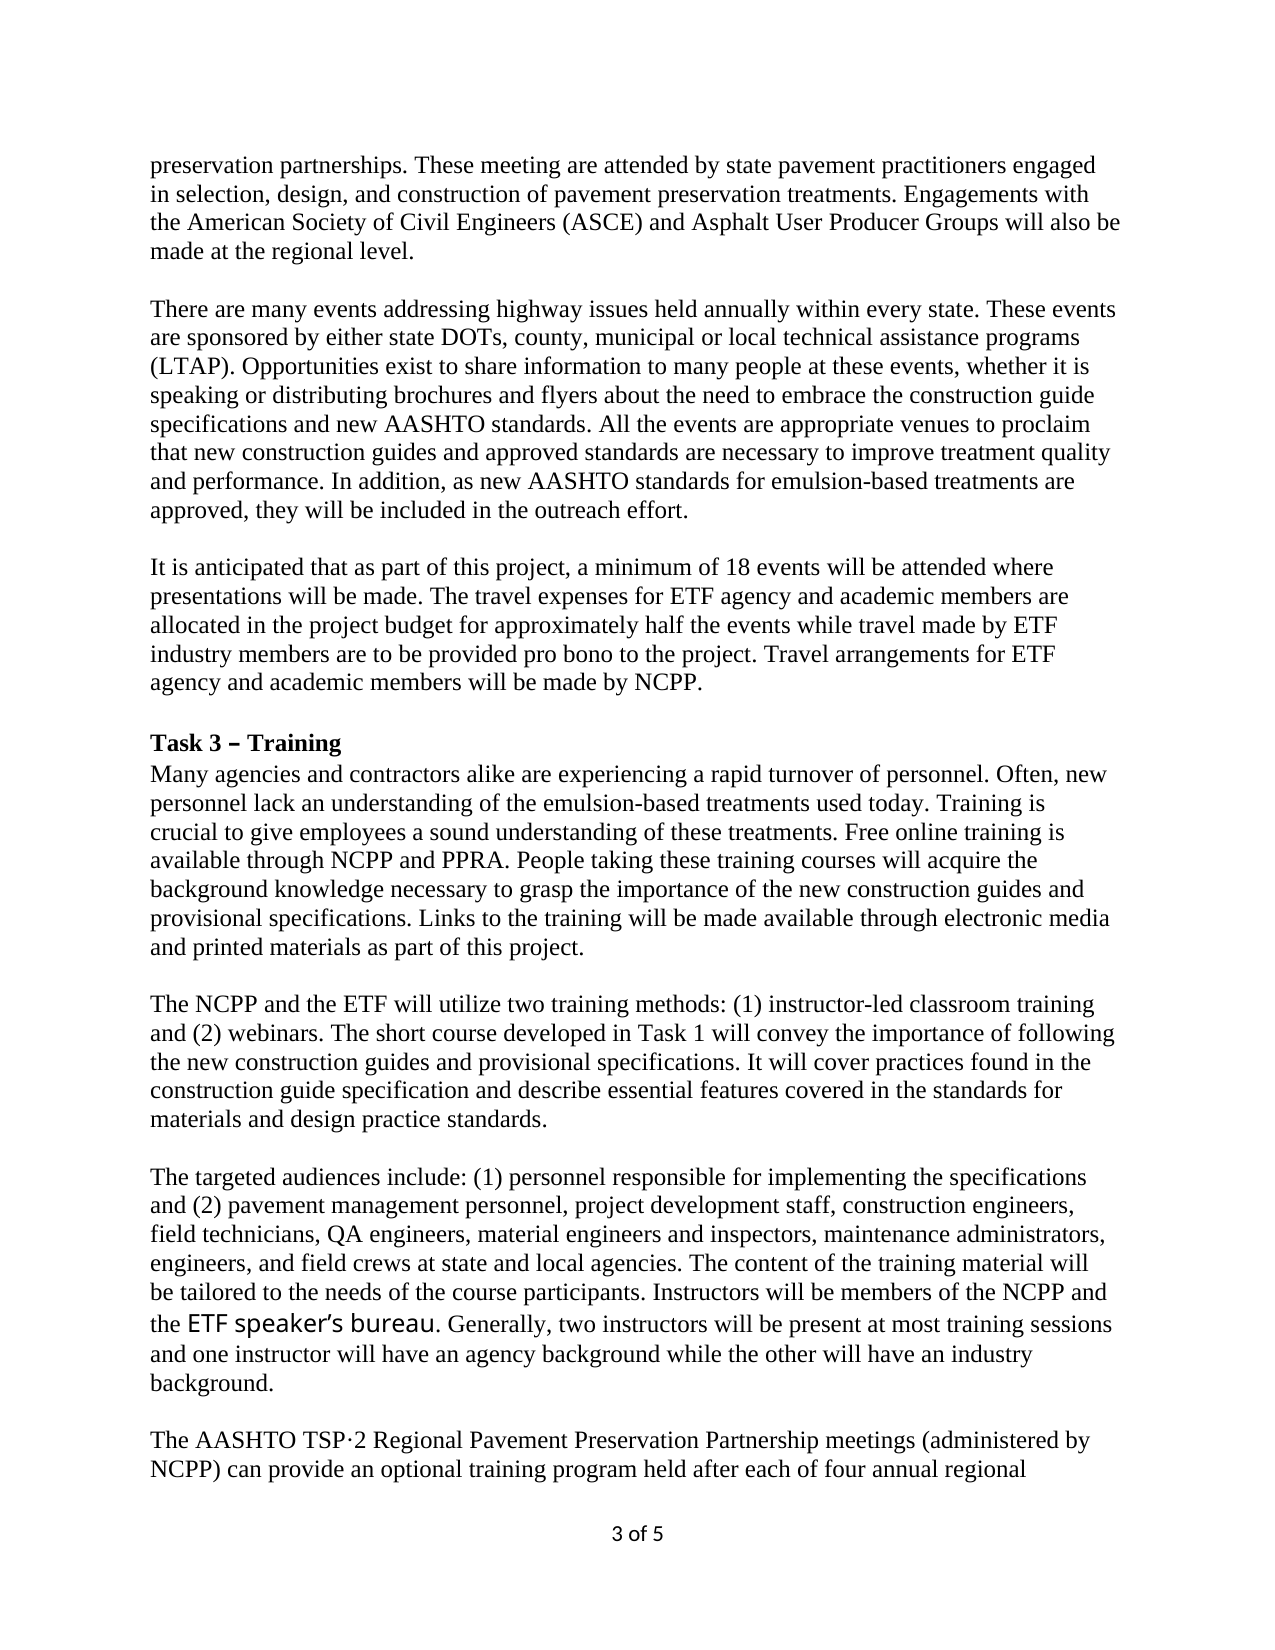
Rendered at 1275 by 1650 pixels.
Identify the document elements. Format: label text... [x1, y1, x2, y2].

text The AASHTO TSP·2 Regional Pavement Preservation Partnership meetings (administered by [150, 1426, 1125, 1454]
text and (2) pavement management personnel, project development staff, construction engineers, [150, 1190, 1125, 1219]
text preservation partnerships. These meeting are attended by state pavement practitioners engaged [150, 150, 1125, 179]
text It is anticipated that as part of this project, a minimum of 18 events will be attended where [150, 552, 1125, 581]
text provisional specifications. Links to the training will be made available through electronic media [150, 903, 1125, 932]
text NCPP) can provide an optional training program held after each of four annual regional [150, 1454, 1125, 1483]
text available through NCPP and PPRA. People taking these training courses will acquire the [150, 845, 1125, 874]
text speaking or distributing brochures and flyers about the need to embrace the construction guide [150, 380, 1125, 409]
text materials and design practice standards. [150, 1104, 1125, 1133]
text The targeted audiences include: (1) personnel responsible for implementing the specifications [150, 1162, 1125, 1190]
text crucial to give employees a sound understanding of these treatments. Free online training is [150, 817, 1125, 845]
text the American Society of Civil Engineers (ASCE) and Asphalt User Producer Groups will also be [150, 207, 1125, 236]
text and printed materials as part of this project. [150, 932, 1125, 960]
text and one instructor will have an agency background while the other will have an industry [150, 1339, 1125, 1368]
text industry members are to be provided pro bono to the project. Travel arrangements for ETF [150, 639, 1125, 667]
text made at the regional level. [150, 236, 1125, 265]
text background. [150, 1368, 1125, 1397]
text Many agencies and contractors alike are experiencing a rapid turnover of personnel. Often, new [150, 759, 1125, 788]
text and performance. In addition, as new AASHTO standards for emulsion-based treatments are [150, 466, 1125, 495]
text presentations will be made. The travel expenses for ETF agency and academic members are [150, 581, 1125, 610]
text be tailored to the needs of the course participants. Instructors will be members of the NCPP and [150, 1277, 1125, 1305]
text specifications and new AASHTO standards. All the events are appropriate venues to proclaim [150, 409, 1125, 437]
text Task 3 – Training [150, 725, 1125, 759]
text (LTAP). Opportunities exist to share information to many people at these events, whether it is [150, 351, 1125, 380]
text personnel lack an understanding of the emulsion-based treatments used today. Training is [150, 788, 1125, 817]
text the ETF speaker’s bureau. Generally, two instructors will be present at most training sessions [150, 1305, 1125, 1339]
text field technicians, QA engineers, material engineers and inspectors, maintenance administrators, [150, 1219, 1125, 1248]
text construction guide specification and describe essential features covered in the standards for [150, 1075, 1125, 1104]
text and (2) webinars. The short course developed in Task 1 will convey the importance of following [150, 1018, 1125, 1047]
text in selection, design, and construction of pavement preservation treatments. Engagements with [150, 179, 1125, 207]
text are sponsored by either state DOTs, county, municipal or local technical assistance programs [150, 322, 1125, 351]
text that new construction guides and approved standards are necessary to improve treatment quality [150, 437, 1125, 466]
text approved, they will be included in the outreach effort. [150, 495, 1125, 524]
text allocated in the project budget for approximately half the events while travel made by ETF [150, 610, 1125, 639]
text engineers, and field crews at state and local agencies. The content of the training material will [150, 1248, 1125, 1277]
text The NCPP and the ETF will utilize two training methods: (1) instructor-led classroom training [150, 989, 1125, 1018]
text the new construction guides and provisional specifications. It will cover practices found in the [150, 1047, 1125, 1075]
text agency and academic members will be made by NCPP. [150, 667, 1125, 696]
text There are many events addressing highway issues held annually within every state. These events [150, 294, 1125, 322]
text background knowledge necessary to grasp the importance of the new construction guides and [150, 874, 1125, 903]
